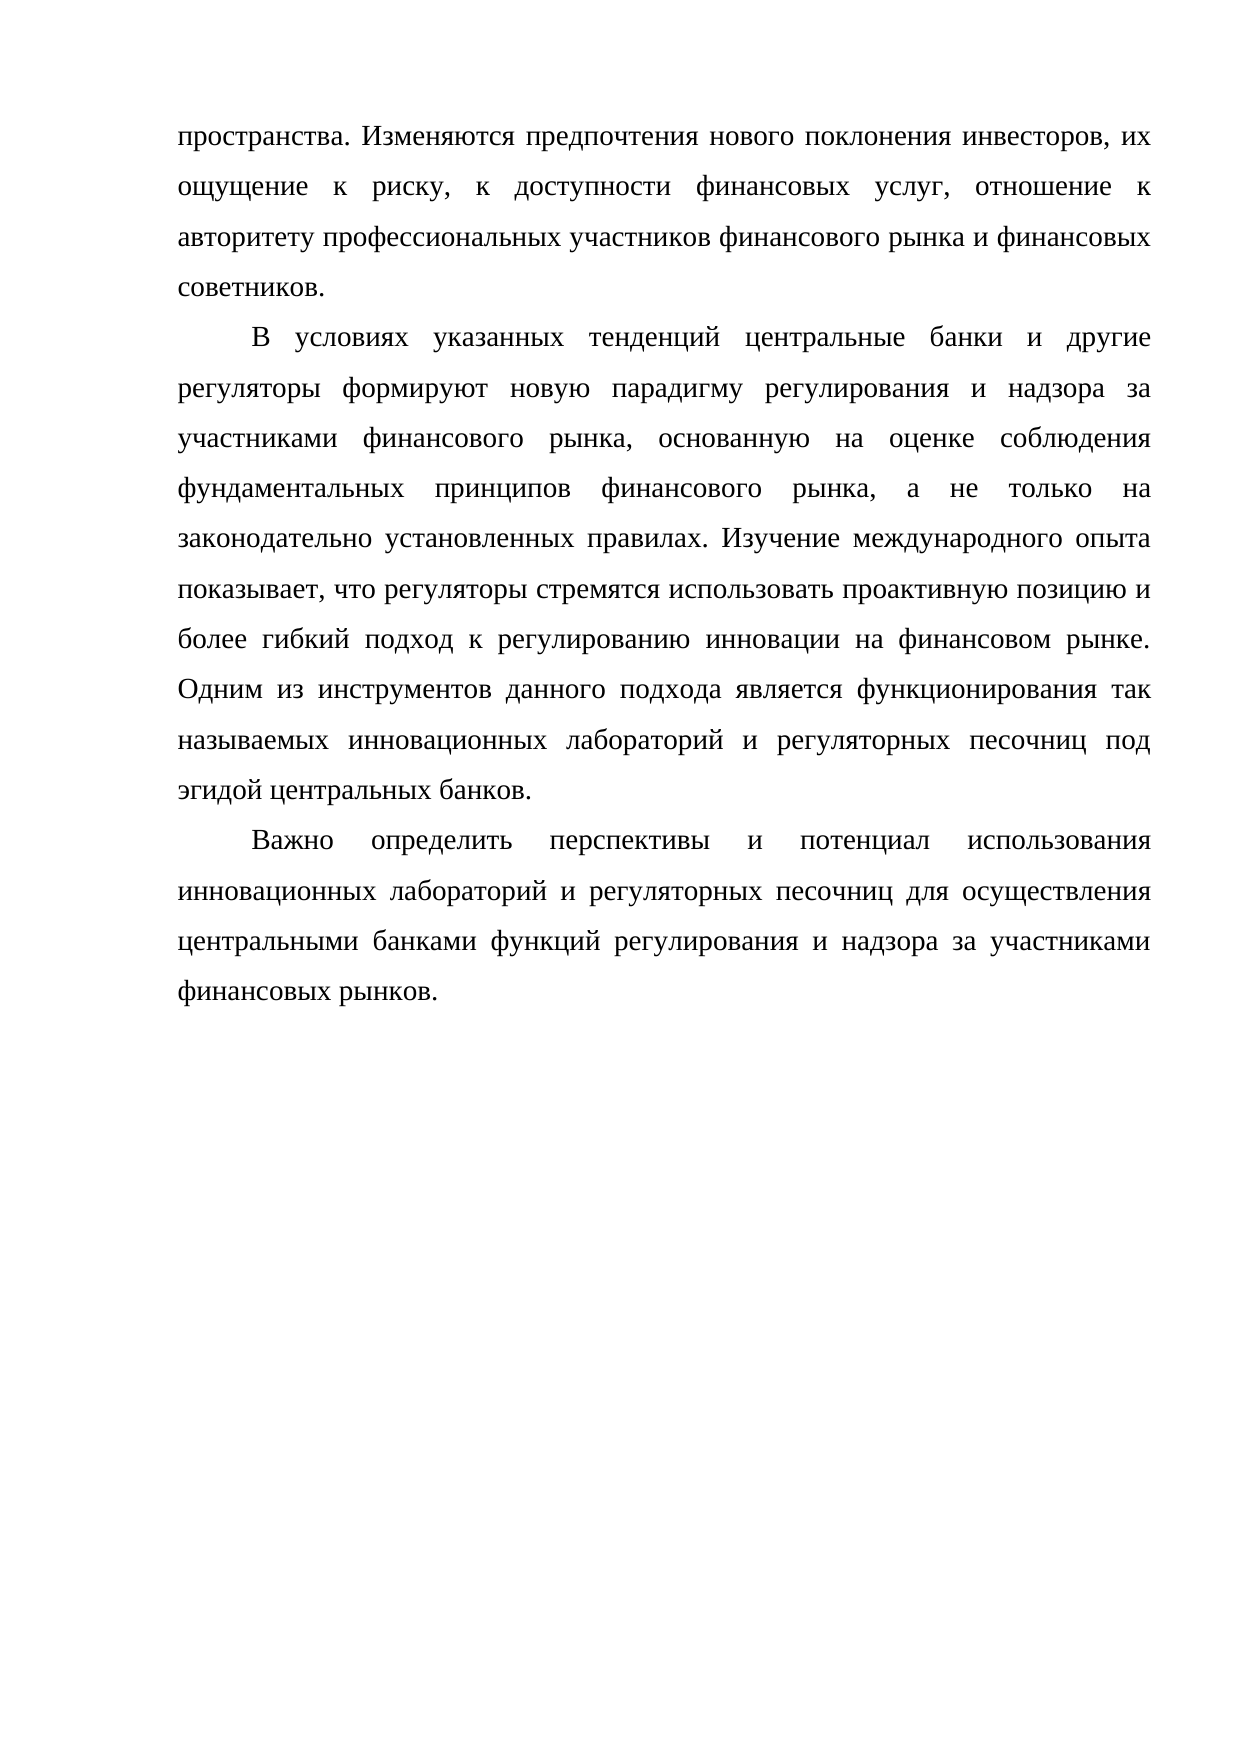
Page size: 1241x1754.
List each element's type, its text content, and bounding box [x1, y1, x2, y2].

text Важно определить перспективы и потенциал использования инновационных лабораторий и регуляторных песочниц для осуществления центральными банками функций регулирования и надзора за участниками финансовых рынков. [177, 822, 1152, 1007]
text В условиях указанных тенденций центральные банки и другие регуляторы формируют новую парадигму регулирования и надзора за участниками финансового рынка, основанную на оценке соблюдения фундаментальных принципов финансового рынка, а не только на законодательно установленных правилах. Изучение международного опыта показывает, что регуляторы стремятся использовать проактивную позицию и более гибкий подход к регулированию инновации на финансовом рынке. Одним из инструментов данного подхода является функционирования так называемых инновационных лабораторий и регуляторных песочниц под эгидой центральных банков. [177, 319, 1152, 806]
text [177, 118, 1152, 303]
